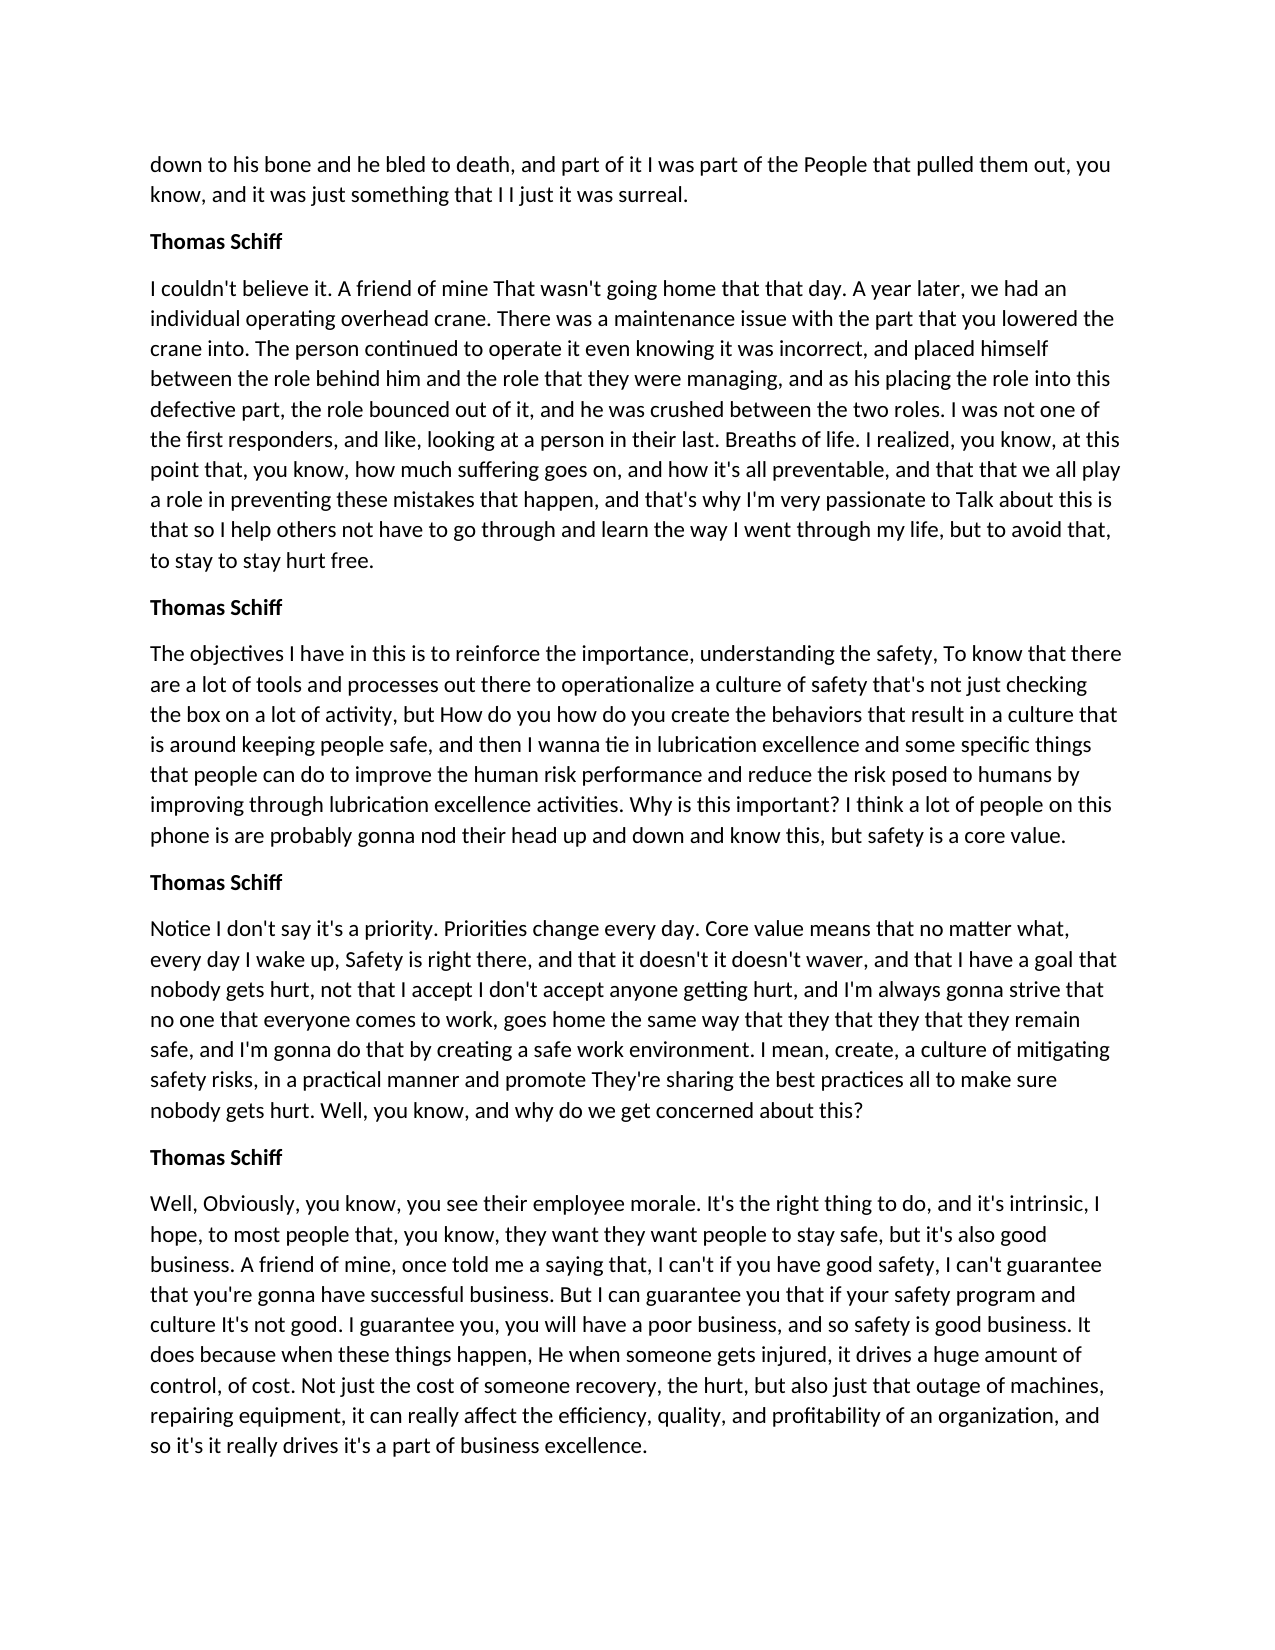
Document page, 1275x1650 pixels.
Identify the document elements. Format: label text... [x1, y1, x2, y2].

text The objectives I have in this is to reinforce the importance, understanding the safety, To know that there are a lot of tools and processes out there to operationalize a culture of safety that's not just checking the box on a lot of activity, but How do you how do you create the behaviors that result in a culture that is around keeping people safe, and then I wanna tie in lubrication excellence and some specific things that people can do to improve the human risk performance and reduce the risk posed to humans by improving through lubrication excellence activities. Why is this important? I think a lot of people on this phone is are probably gonna nod their head up and down and know this, but safety is a core value. [150, 639, 1125, 849]
text Well, Obviously, you know, you see their employee morale. It's the right thing to do, and it's intrinsic, I hope, to most people that, you know, they want they want people to stay safe, but it's also good business. A friend of mine, once told me a saying that, I can't if you have good safety, I can't guarantee that you're gonna have successful business. But I can guarantee you that if your safety program and culture It's not good. I guarantee you, you will have a poor business, and so safety is good business. It does because when these things happen, He when someone gets injured, it drives a huge amount of control, of cost. Not just the cost of someone recovery, the hurt, but also just that outage of machines, repairing equipment, it can really affect the efficiency, quality, and profitability of an organization, and so it's it really drives it's a part of business excellence. [150, 1189, 1125, 1459]
text Thomas Schiff [150, 227, 1125, 255]
text I couldn't believe it. A friend of mine That wasn't going home that that day. A year later, we had an individual operating overhead crane. There was a maintenance issue with the part that you lowered the crane into. The person continued to operate it even knowing it was incorrect, and placed himself between the role behind him and the role that they were managing, and as his placing the role into this defective part, the role bounced out of it, and he was crushed between the two roles. I was not one of the first responders, and like, looking at a person in their last. Breaths of life. I realized, you know, at this point that, you know, how much suffering goes on, and how it's all preventable, and that that we all play a role in preventing these mistakes that happen, and that's why I'm very passionate to Talk about this is that so I help others not have to go through and learn the way I went through my life, but to avoid that, to stay to stay hurt free. [150, 274, 1125, 574]
text Thomas Schiff [150, 1143, 1125, 1171]
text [150, 150, 1125, 208]
text Thomas Schiff [150, 868, 1125, 896]
text Thomas Schiff [150, 593, 1125, 621]
text Notice I don't say it's a priority. Priorities change every day. Core value means that no matter what, every day I wake up, Safety is right there, and that it doesn't it doesn't waver, and that I have a goal that nobody gets hurt, not that I accept I don't accept anyone getting hurt, and I'm always gonna strive that no one that everyone comes to work, goes home the same way that they that they that they remain safe, and I'm gonna do that by creating a safe work environment. I mean, create, a culture of mitigating safety risks, in a practical manner and promote They're sharing the best practices all to make sure nobody gets hurt. Well, you know, and why do we get concerned about this? [150, 914, 1125, 1124]
